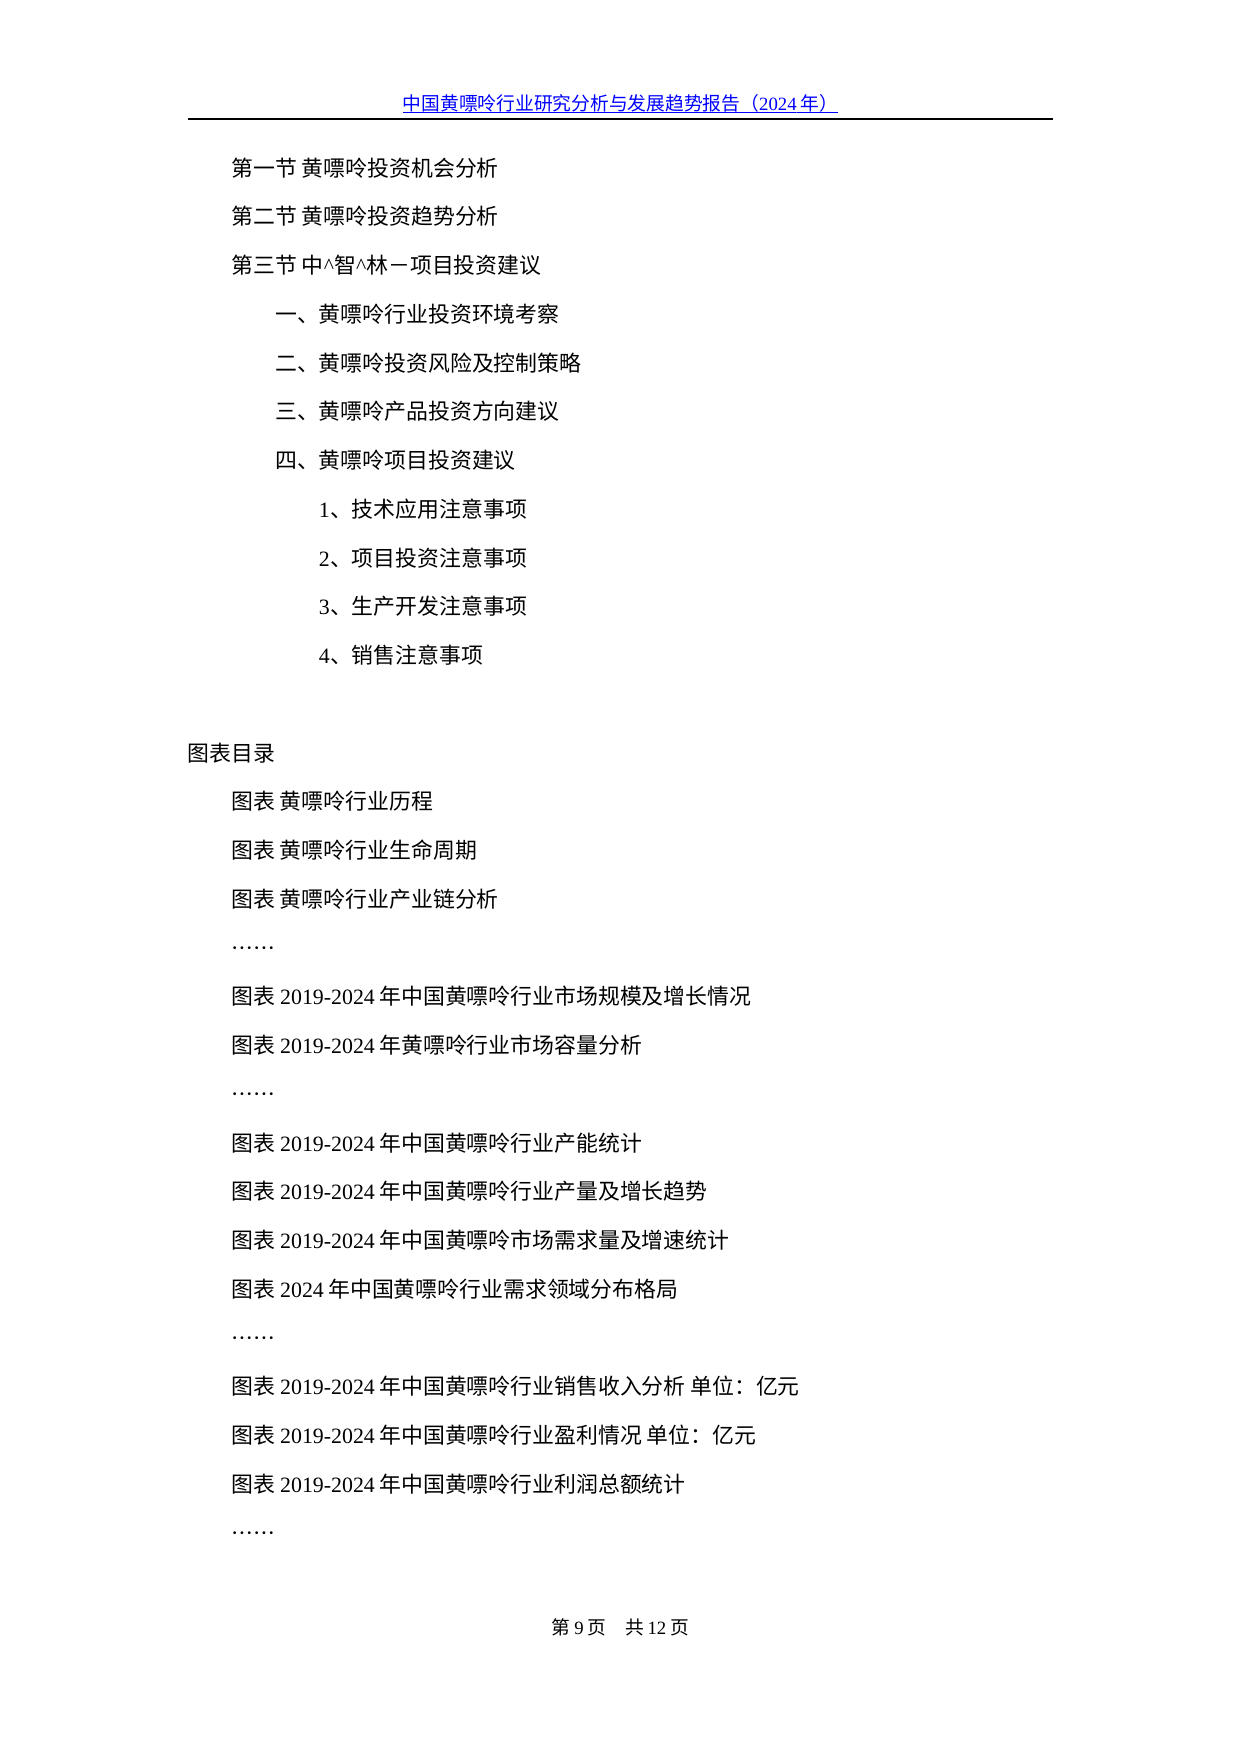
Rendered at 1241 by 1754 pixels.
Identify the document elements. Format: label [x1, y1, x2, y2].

text [187, 150, 1053, 1548]
